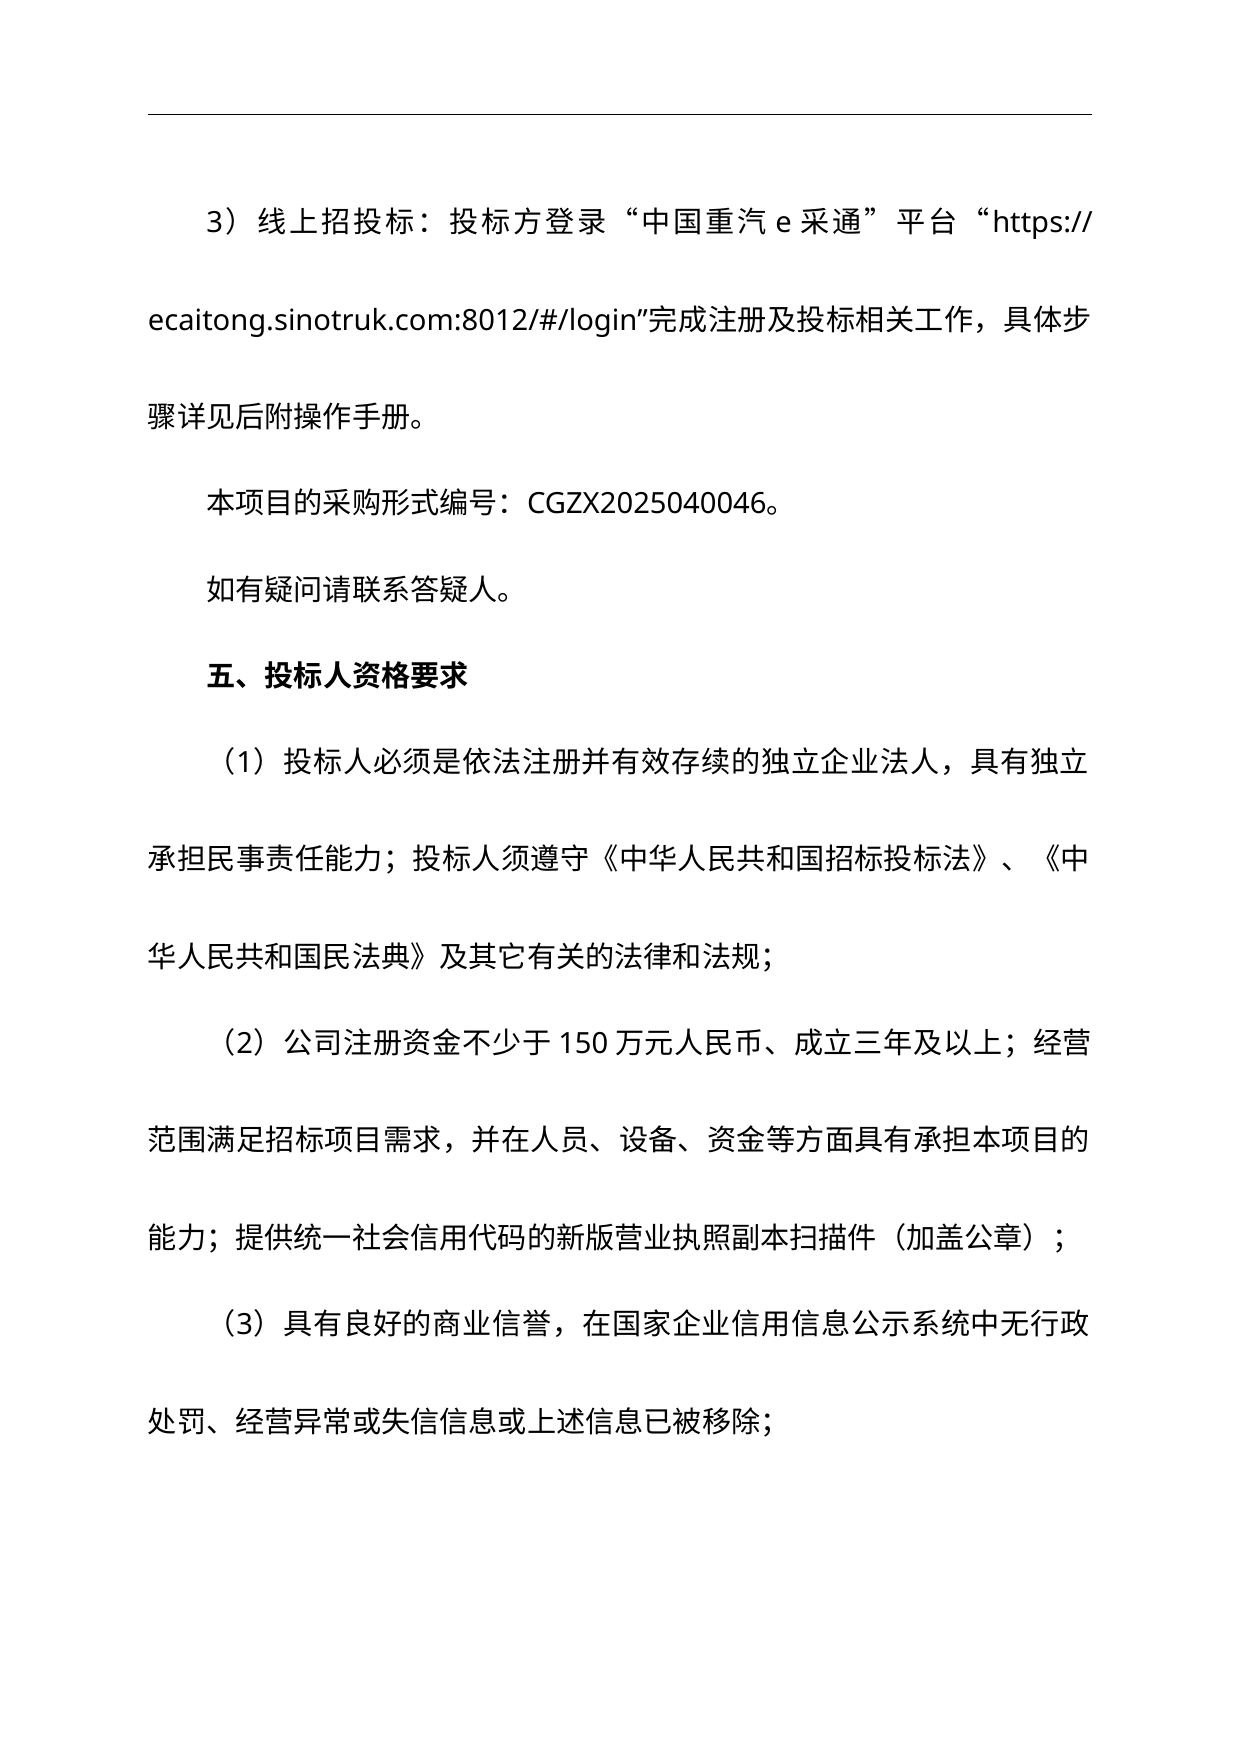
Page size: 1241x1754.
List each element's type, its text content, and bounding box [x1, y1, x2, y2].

text （1）投标人必须是依法注册并有效存续的独立企业法人，具有独立承担民事责任能力；投标人须遵守《中华人民共和国招标投标法》、《中华人民共和国民法典》及其它有关的法律和法规； [148, 727, 1092, 987]
text 五、投标人资格要求 [148, 641, 1092, 706]
text 本项目的采购形式编号：CGZX2025040046。 [148, 468, 1092, 533]
text 如有疑问请联系答疑人。 [148, 555, 1092, 620]
text （3）具有良好的商业信誉，在国家企业信用信息公示系统中无行政处罚、经营异常或失信信息或上述信息已被移除； [148, 1289, 1092, 1452]
text （2）公司注册资金不少于150万元人民币、成立三年及以上；经营范围满足招标项目需求，并在人员、设备、资金等方面具有承担本项目的能力；提供统一社会信用代码的新版营业执照副本扫描件（加盖公章）； [148, 1008, 1092, 1268]
text 3）线上招投标：投标方登录“中国重汽e采通”平台“https://ecaitong.sinotruk.com:8012/#/login”完成注册及投标相关工作，具体步骤详见后附操作手册。 [148, 187, 1092, 447]
